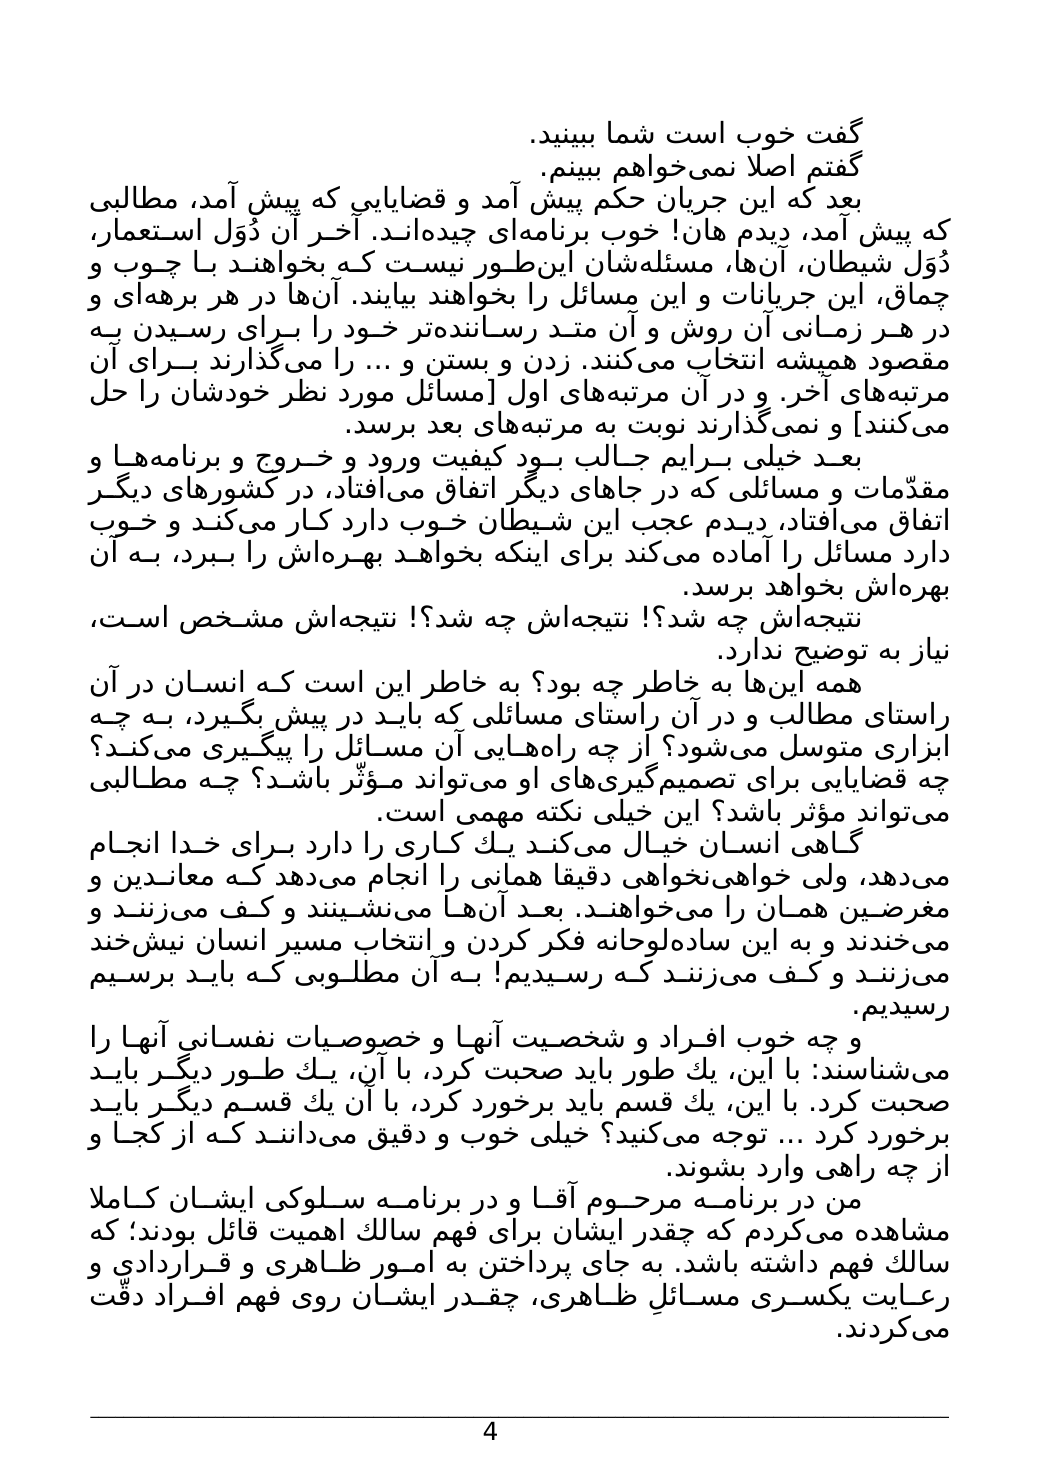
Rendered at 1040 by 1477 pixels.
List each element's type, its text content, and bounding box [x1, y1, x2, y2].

text بعد كه این جریان حكم پیش آمد و قضایایی كه پیش آمد، مطالبی كه پیش آمد، دیدم هان! خوب برنامه‌ای چیده‌اند. آخر آن دُوَل استعمار، دُوَل شیطان، آن‌ها، مسئله‌شان این‌طور نیست كه بخواهند با چوب و چماق، این جریانات و این مسائل را بخواهند بیایند. آن‌ها در هر برهه‌ای و در هر زمانی آن روش و آن متد رساننده‌تر خود را برای رسیدن به مقصود همیشه انتخاب می‌كنند. زدن و بستن و ... را می‌گذارند برای آن مرتبه‌های آخر. و در آن مرتبه‌های اول [مسائل مورد نظر خودشان را حل می‌كنند] و نمی‌گذارند نوبت به مرتبه‌های بعد برسد. [89, 182, 951, 441]
text نتیجه‌اش چه شد؟! نتیجه‌اش چه شد؟! نتیجه‌اش مشخص است، نیاز به توضیح ندارد. [89, 602, 951, 667]
text گفتم اصلا نمی‌خواهم ببینم. [89, 150, 951, 182]
text گاهی انسان خیال می‌كند یك كاری را دارد برای خدا انجام می‌دهد، ولی خواهی‌نخواهی دقیقا همانی را انجام می‌دهد كه معاندین و مغرضین همان را می‌خواهند. بعد آن‌ها می‌نشینند و كف می‌زنند و می‌خندند و به این ساده‌لوحانه فكر كردن و انتخاب مسیر انسان نیش‌خند می‌زنند و كف می‌زنند كه رسیدیم! به آن مطلوبی كه باید برسیم رسیدیم. [89, 828, 951, 1022]
text گفت خوب است شما ببینید. [89, 118, 951, 150]
text من در برنامه مرحوم آقا و در برنامه سلوكی ایشان كاملا مشاهده می‌كردم كه چقدر ایشان برای فهم سالك اهمیت قائل بودند؛ كه سالك فهم داشته باشد. به جای پرداختن به امور ظاهری و قراردادی و رعایت یكسری مسائلِ ظاهری، چقدر ایشان روی فهم افراد دقّت می‌كردند. [89, 1183, 951, 1344]
text همه این‌ها به خاطر چه بود؟ به خاطر این است كه انسان در آن راستای مطالب و در آن راستای مسائلی كه باید در پیش بگیرد، به چه ابزاری متوسل می‌شود؟ از چه راه‌هایی آن مسائل را پیگیری می‌كند؟ چه قضایایی برای تصمیم‌گیری‌های او می‌تواند مؤثّر باشد؟ چه مطالبی می‌تواند مؤثر باشد؟ این خیلی نكته مهمی است. [89, 667, 951, 828]
text بعد خیلی برایم جالب بود كیفیت ورود و خروج و برنامه‌ها و مقدّمات و مسائلی كه در جاهای دیگر اتفاق می‌افتاد، در كشورهای دیگر اتفاق می‌افتاد، دیدم عجب این شیطان خوب دارد كار می‌كند و خوب دارد مسائل را آماده می‌كند برای اینكه بخواهد بهره‌اش را ببرد، به آن بهره‌اش بخواهد برسد. [89, 441, 951, 602]
text و چه خوب افراد و شخصیت آنها و خصوصیات نفسانی آنها را می‌شناسند: با این، یك طور باید صحبت كرد، با آن، یك طور دیگر باید صحبت كرد. با این، یك قسم باید برخورد كرد، با آن یك قسم دیگر باید برخورد كرد ... توجه می‌كنید؟ خیلی خوب و دقیق می‌دانند كه از كجا و از چه راهی وارد بشوند. [89, 1022, 951, 1183]
